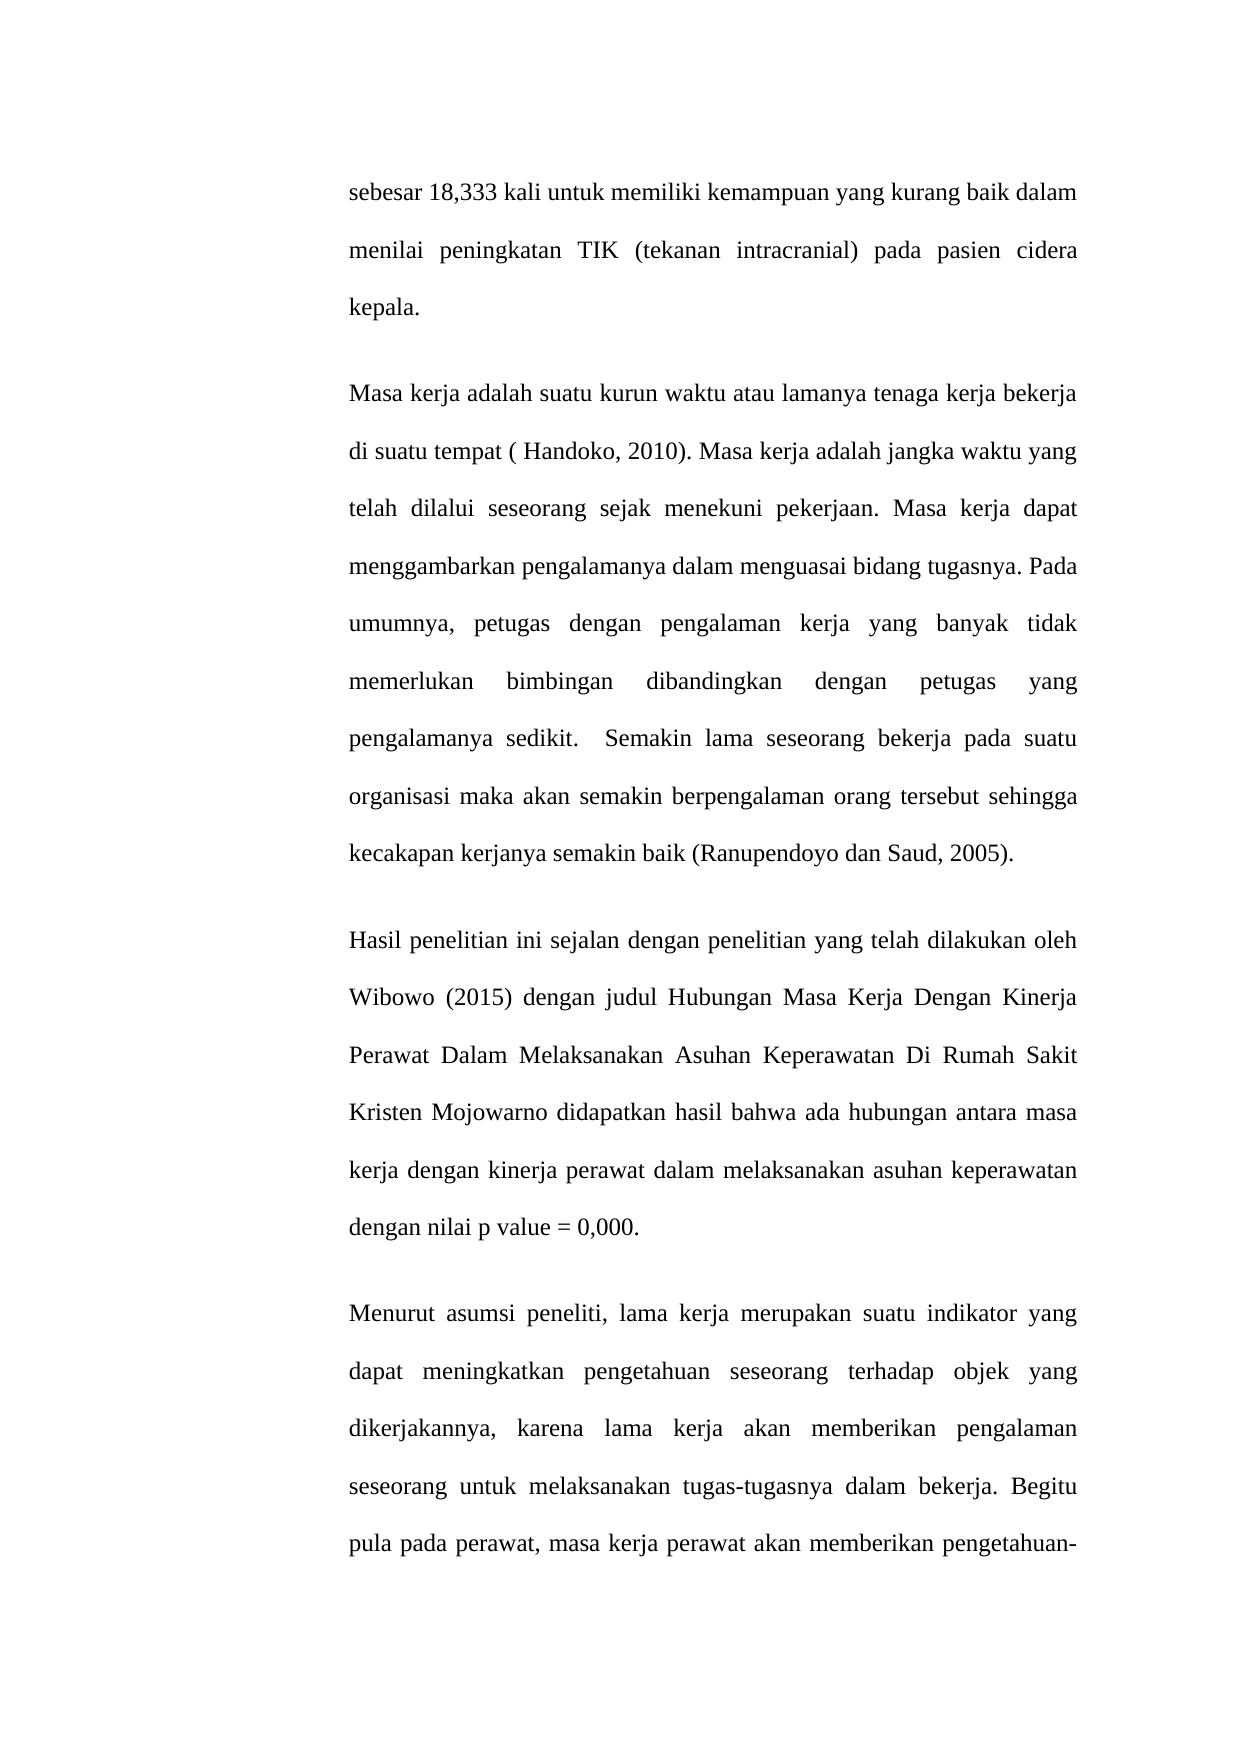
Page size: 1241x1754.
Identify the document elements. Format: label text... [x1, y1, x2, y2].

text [349, 177, 1078, 321]
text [349, 1298, 1078, 1557]
text Masa kerja adalah suatu kurun waktu atau lamanya tenaga kerja bekerja di suatu tempat ( Handoko, 2010). Masa kerja adalah jangka waktu yang telah dilalui seseorang sejak menekuni pekerjaan. Masa kerja dapat menggambarkan pengalamanya dalam menguasai bidang tugasnya. Pada umumnya, petugas dengan pengalaman kerja yang banyak tidak memerlukan bimbingan dibandingkan dengan petugas yang pengalamanya sedikit. Semakin lama seseorang bekerja pada suatu organisasi maka akan semakin berpengalaman orang tersebut sehingga kecakapan kerjanya semakin baik (Ranupendoyo dan Saud, 2005). [349, 378, 1078, 867]
text Hasil penelitian ini sejalan dengan penelitian yang telah dilakukan oleh Wibowo (2015) dengan judul Hubungan Masa Kerja Dengan Kinerja Perawat Dalam Melaksanakan Asuhan Keperawatan Di Rumah Sakit Kristen Mojowarno didapatkan hasil bahwa ada hubungan antara masa kerja dengan kinerja perawat dalam melaksanakan asuhan keperawatan dengan nilai p value = 0,000. [349, 925, 1078, 1241]
